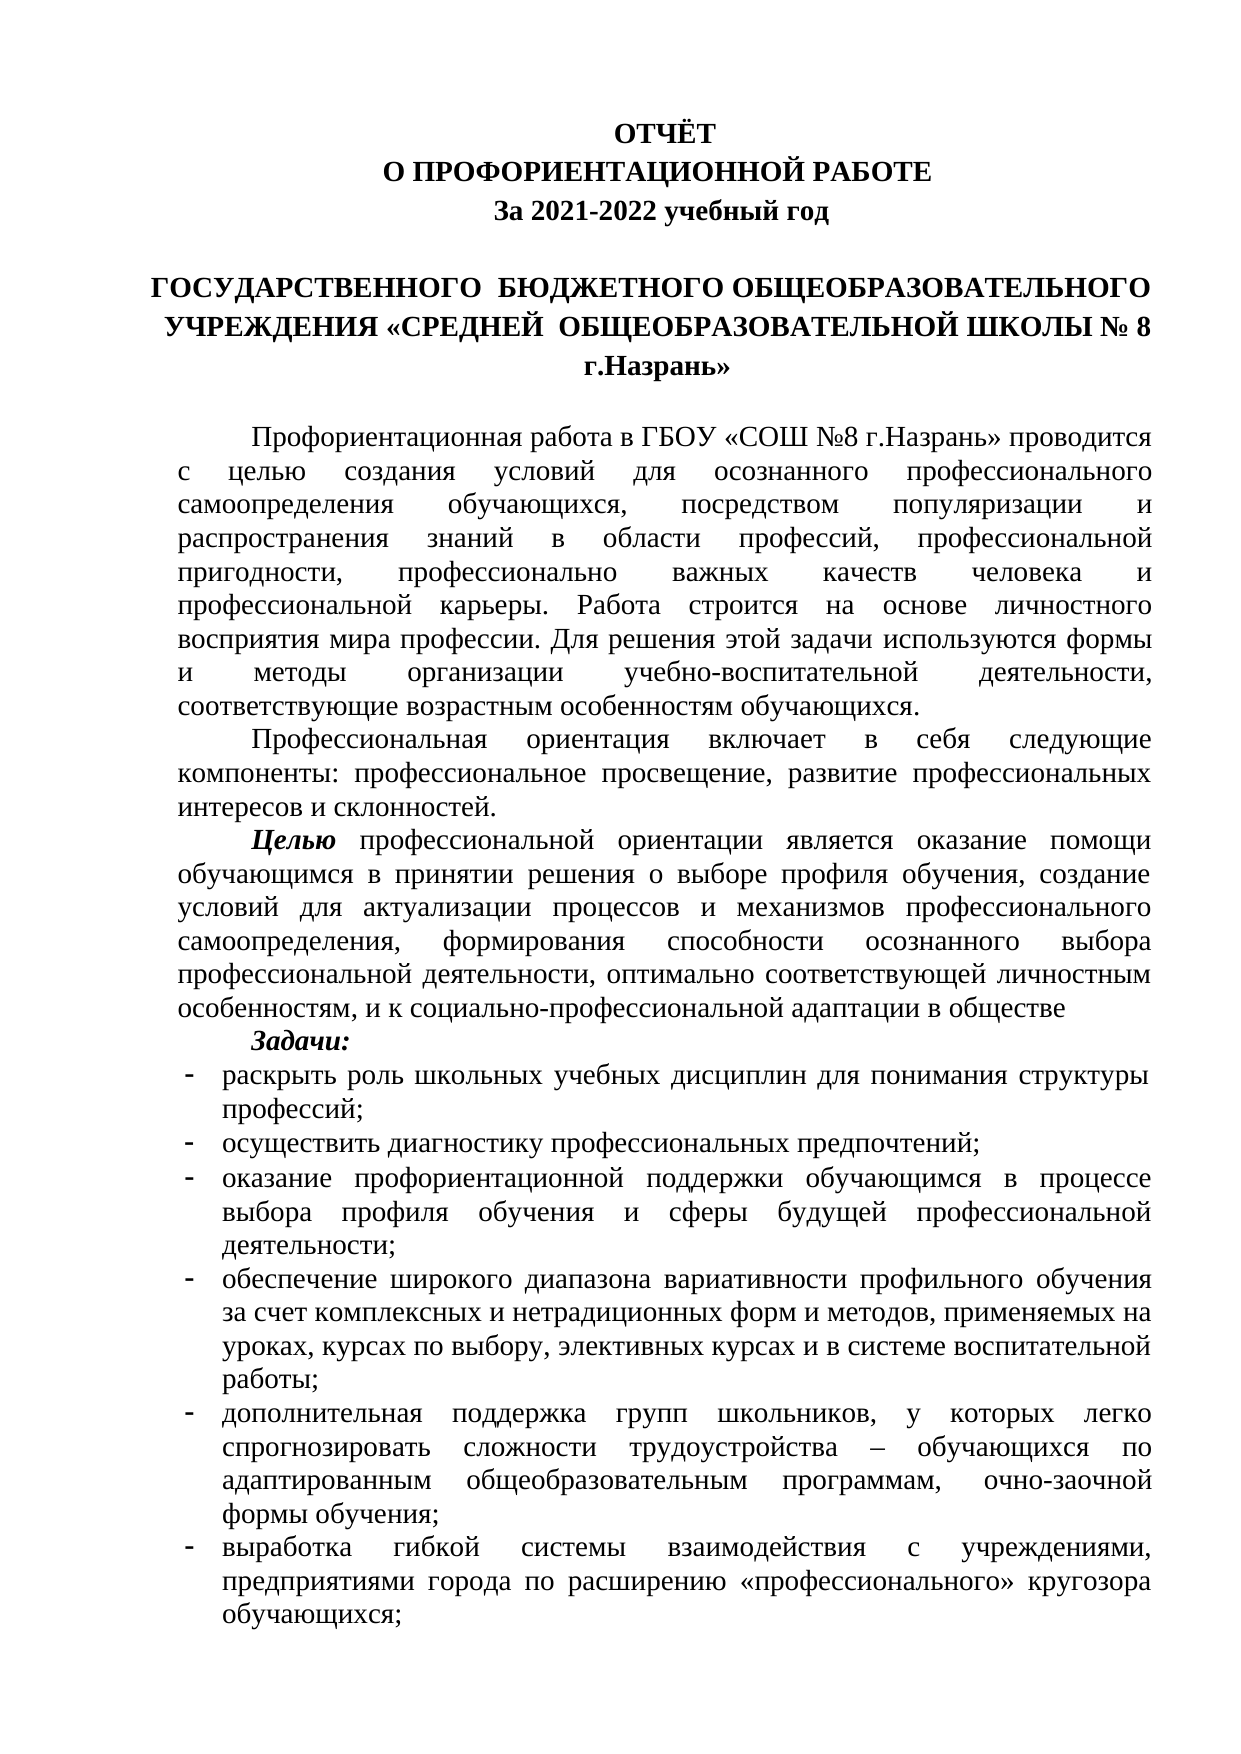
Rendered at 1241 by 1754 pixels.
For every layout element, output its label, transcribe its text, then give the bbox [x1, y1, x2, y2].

list выработка гибкой системы взаимодействия с учреждениями, предприятиями города по расширению «профессионального» кругозора обучающихся; [184, 1529, 1152, 1630]
subtitle Задачи: [251, 1024, 1207, 1057]
list обеспечение широкого диапазона вариативности профильного обучения за счет комплексных и нетрадиционных форм и методов, применяемых на уроках, курсах по выбору, элективных курсах и в системе воспитательной работы; [184, 1261, 1152, 1395]
text О ПРОФОРИЕНТАЦИОННОЙ РАБОТЕ [122, 154, 1193, 188]
list осуществить диагностику профессиональных предпочтений; [184, 1124, 1207, 1160]
list оказание профориентационной поддержки обучающимся в процессе выбора профиля обучения и сферы будущей профессиональной деятельности; [184, 1160, 1152, 1261]
text Профориентационная работа в ГБОУ «СОШ №8 г.Назрань» проводится с целью создания условий для осознанного профессионального самоопределения обучающихся, посредством популяризации и распространения знаний в области профессий, профессиональной пригодности, профессионально важных качеств человека и профессиональной карьеры. Работа строится на основе личностного восприятия мира профессии. Для решения этой задачи используются формы и методы организации учебно-воспитательной деятельности, соответствующие возрастным особенностям обучающихся. [177, 419, 1152, 721]
subtitle ГОСУДАРСТВЕННОГО БЮДЖЕТНОГО ОБЩЕОБРАЗОВАТЕЛЬНОГО [108, 270, 1193, 304]
text УЧРЕЖДЕНИЯ «СРЕДНЕЙ ОБЩЕОБРАЗОВАТЕЛЬНОЙ ШКОЛЫ № 8 г.Назрань» [121, 309, 1193, 381]
text Целью профессиональной ориентации является оказание помощи обучающимся в принятии решения о выборе профиля обучения, создание условий для актуализации процессов и механизмов профессионального самоопределения, формирования способности осознанного выбора профессиональной деятельности, оптимально соответствующей личностным особенностям, и к социально-профессиональной адаптации в обществе [177, 822, 1152, 1023]
list раскрыть роль школьных учебных дисциплин для понимания структуры профессий; [184, 1057, 1151, 1124]
list дополнительная поддержка групп школьников, у которых легко спрогнозировать сложности трудоустройства – обучающихся по адаптированным общеобразовательным программам, очно-заочной формы обучения; [184, 1395, 1152, 1529]
subtitle ОТЧЁТ [136, 116, 1193, 149]
text За 2021-2022 учебный год [122, 193, 1193, 227]
text Профессиональная ориентация включает в себя следующие компоненты: профессиональное просвещение, развитие профессиональных интересов и склонностей. [177, 722, 1151, 822]
